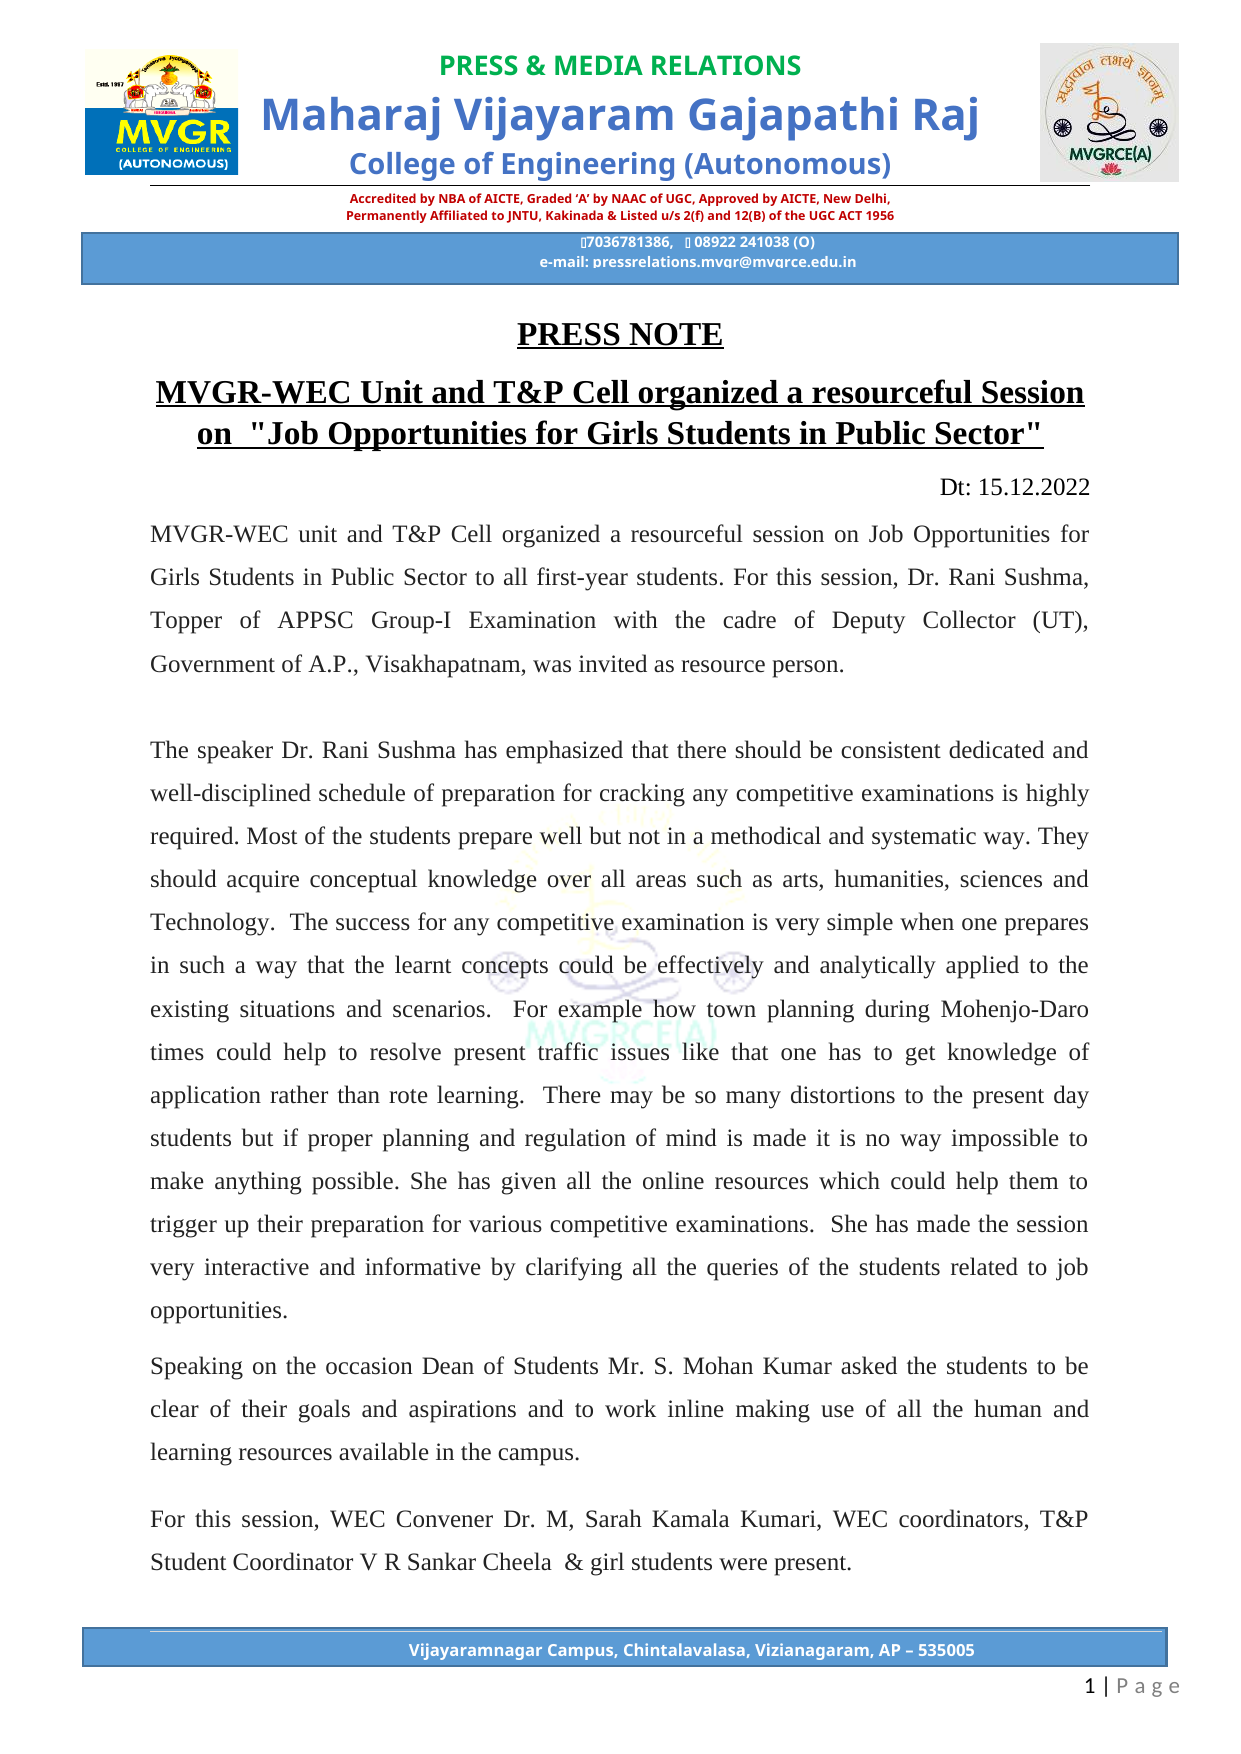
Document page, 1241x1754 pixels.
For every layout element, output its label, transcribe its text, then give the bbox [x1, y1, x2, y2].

picture [1040, 43, 1179, 182]
text The speaker Dr. Rani Sushma has emphasized that there should be consistent dedicated and well-disciplined schedule of preparation for cracking any competitive examinations is highly required. Most of the students prepare well but not in a methodical and systematic way. They should acquire conceptual knowledge over all areas such as arts, humanities, sciences and Technology. The success for any competitive examination is very simple when one prepares in such a way that the learnt concepts could be effectively and analytically applied to the existing situations and scenarios. For example how town planning during Mohenjo-Daro times could help to resolve present traffic issues like that one has to get knowledge of application rather than rote learning. There may be so many distortions to the present day students but if proper planning and regulation of mind is made it is no way impossible to make anything possible. She has given all the online resources which could help them to trigger up their preparation for various competitive examinations. She has made the session very interactive and informative by clarifying all the queries of the students related to job opportunities. [150, 735, 1090, 1324]
text For this session, WEC Convener Dr. M, Sarah Kamala Kumari, WEC coordinators, T&P Student Coordinator V R Sankar Cheela & girl students were present. [150, 1504, 1090, 1576]
text Dt: 15.12.2022 [150, 472, 1090, 500]
text Speaking on the occasion Dean of Students Mr. S. Mohan Kumar asked the students to be clear of their goals and aspirations and to work inline making use of all the human and learning resources available in the campus. [150, 1351, 1090, 1466]
text MVGR-WEC unit and T&P Cell organized a resourceful session on Job Opportunities for Girls Students in Public Sector to all first-year students. For this session, Dr. Rani Sushma, Topper of APPSC Group-I Examination with the cadre of Deputy Collector (UT), Government of A.P., Visakhapatnam, was invited as resource person. [150, 519, 1090, 677]
text PRESS NOTE [150, 314, 1090, 352]
text MVGR-WEC Unit and T&P Cell organized a resourceful Session on "Job Opportunities for Girls Students in Public Sector" [150, 372, 1090, 452]
picture [85, 49, 239, 175]
